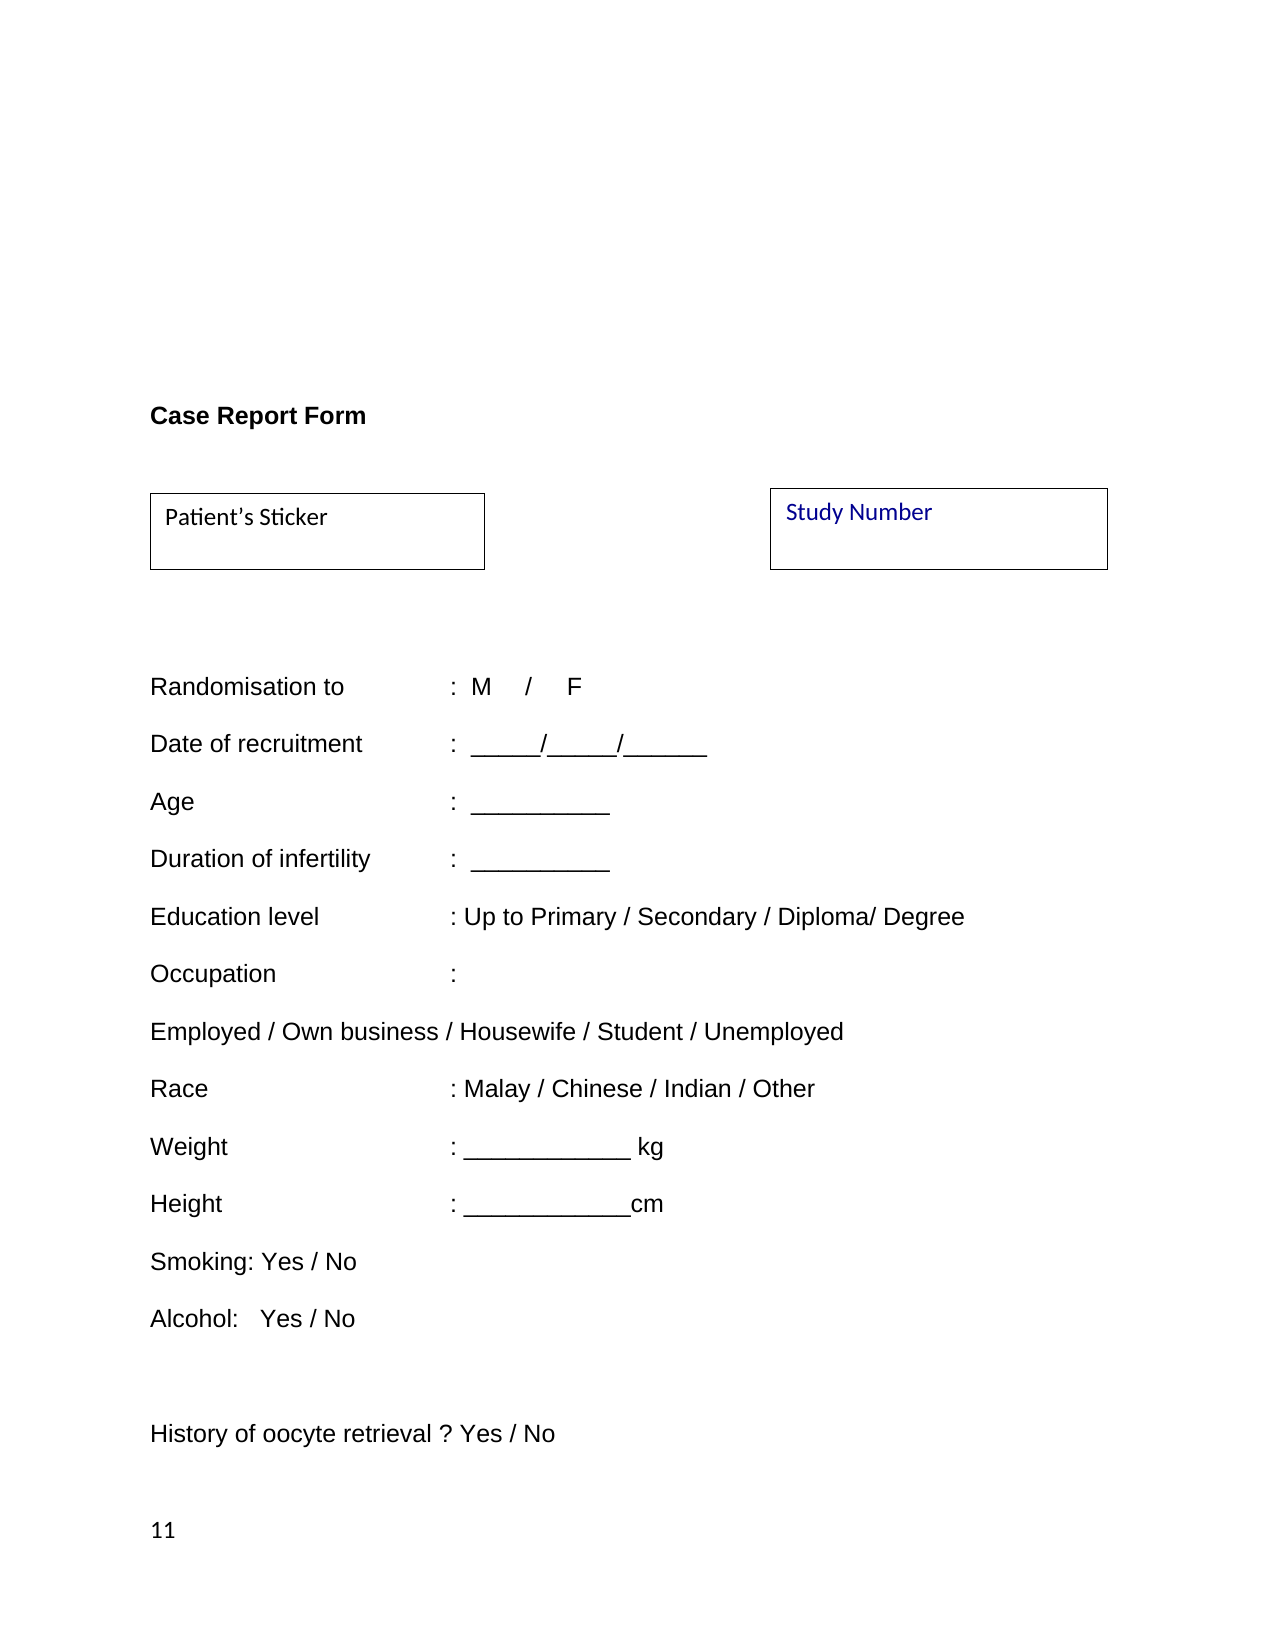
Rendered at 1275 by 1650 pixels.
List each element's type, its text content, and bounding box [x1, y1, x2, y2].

text Randomisation to : M / F [150, 672, 1125, 700]
text Race : Malay / Chinese / Indian / Other [150, 1074, 1125, 1103]
subtitle Case Report Form [150, 401, 1125, 430]
text Duration of infertility : __________ [150, 844, 1125, 873]
text Weight : ____________ kg [150, 1132, 1125, 1160]
text Employed / Own business / Housewife / Student / Unemployed [150, 1017, 1125, 1045]
text Height : ____________cm [150, 1189, 1125, 1218]
text Smoking: Yes / No [150, 1247, 1125, 1275]
text Occupation : [150, 959, 1125, 988]
text History of oocyte retrieval ? Yes / No [150, 1419, 1125, 1448]
text Date of recruitment : _____/_____/______ [150, 729, 1125, 758]
text Education level : Up to Primary / Secondary / Diploma/ Degree [150, 902, 1125, 930]
text Age : __________ [150, 787, 1125, 815]
text Alcohol: Yes / No [150, 1304, 1125, 1333]
